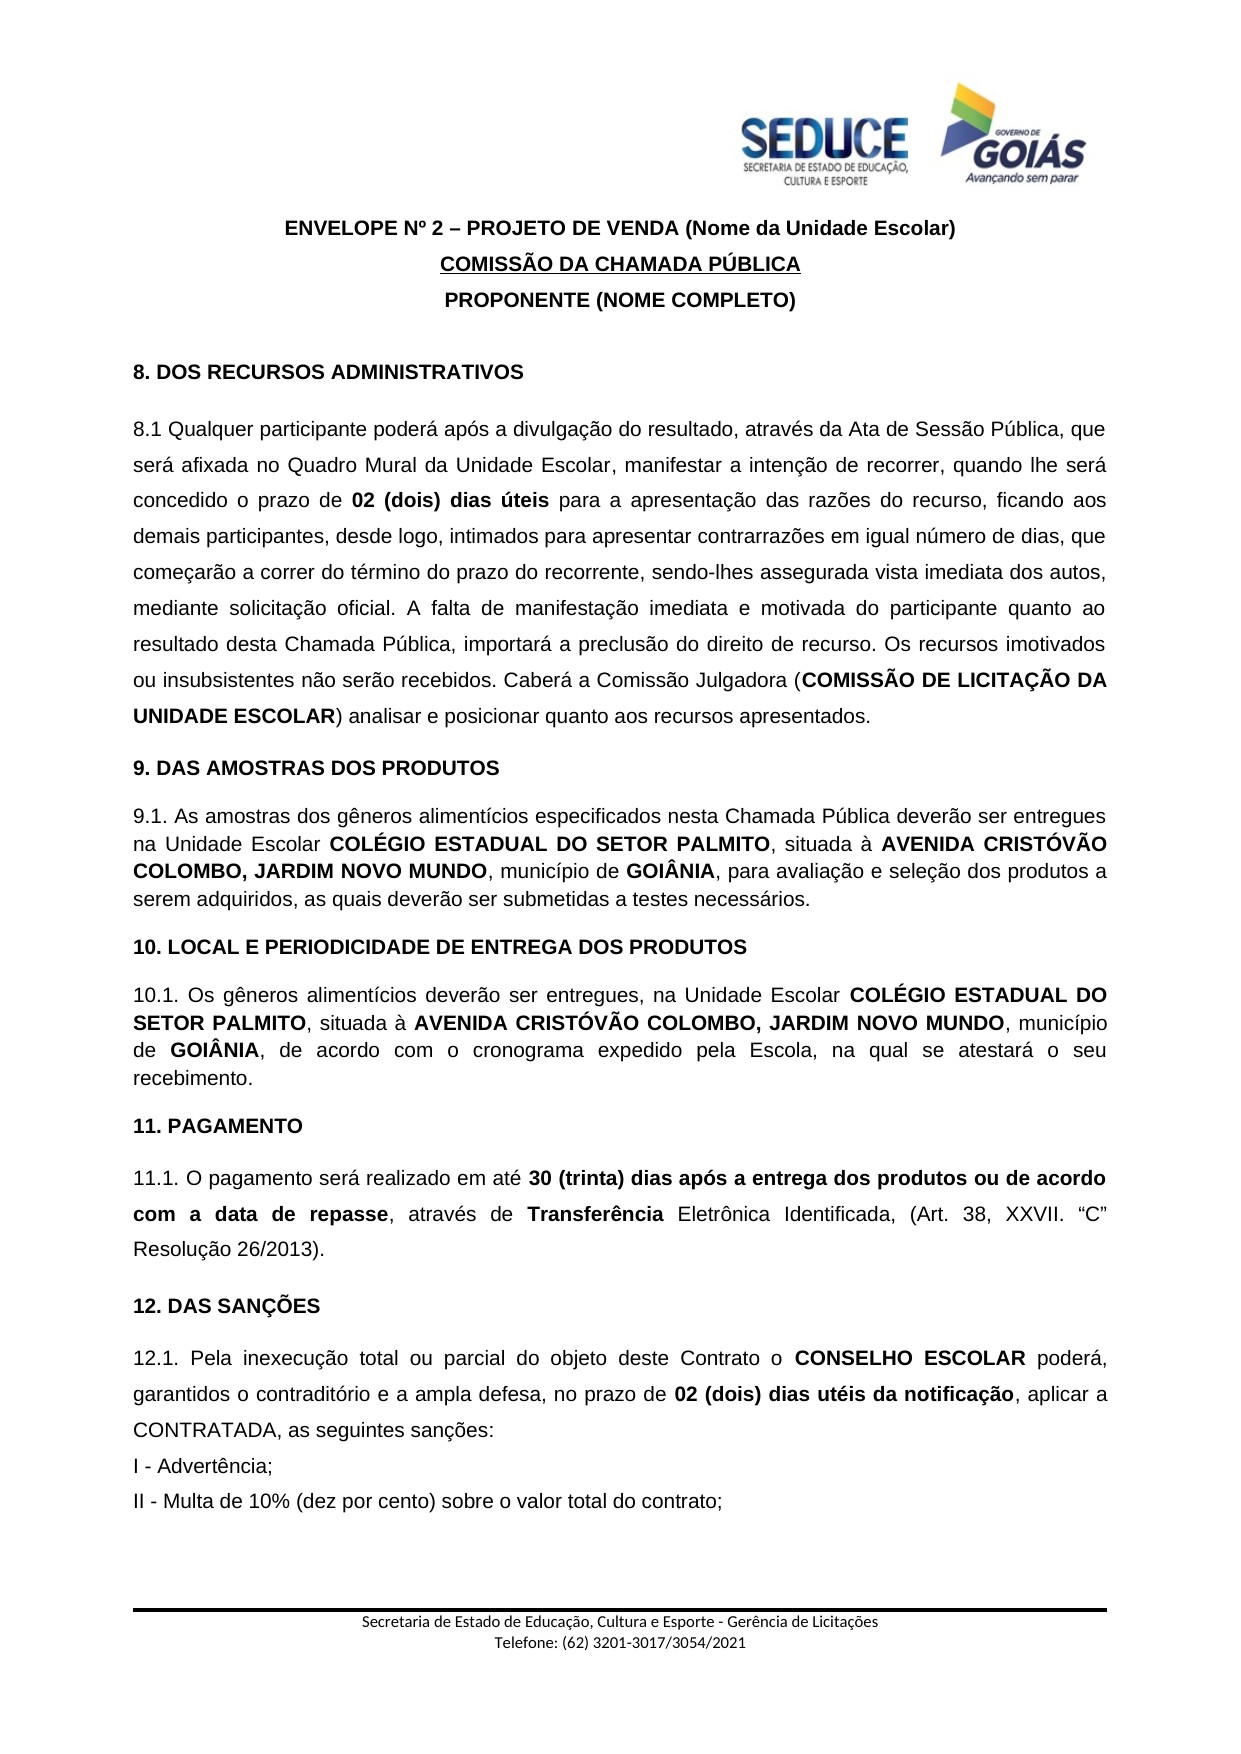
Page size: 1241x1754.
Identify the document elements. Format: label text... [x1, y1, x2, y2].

text PROPONENTE (NOME COMPLETO) [133, 288, 1107, 312]
text ENVELOPE Nº 2 – PROJETO DE VENDA (Nome da Unidade Escolar) [133, 216, 1107, 240]
text 8.1 Qualquer participante poderá após a divulgação do resultado, através da Ata de Sessão Pública, que será afixada no Quadro Mural da Unidade Escolar, manifestar a intenção de recorrer, quando lhe será concedido o prazo de 02 (dois) dias úteis para a apresentação das razões do recurso, ficando aos demais participantes, desde logo, intimados para apresentar contrarrazões em igual número de dias, que começarão a correr do término do prazo do recorrente, sendo-lhes assegurada vista imediata dos autos, mediante solicitação oficial. A falta de manifestação imediata e motivada do participante quanto ao resultado desta Chamada Pública, importará a preclusão do direito de recurso. Os recursos imotivados ou insubsistentes não serão recebidos. Caberá a Comissão Julgadora (COMISSÃO DE LICITAÇÃO DA UNIDADE ESCOLAR) analisar e posicionar quanto aos recursos apresentados. [133, 416, 1107, 728]
text 9. DAS AMOSTRAS DOS PRODUTOS [133, 756, 1013, 779]
text 8. DOS RECURSOS ADMINISTRATIVOS [133, 360, 1107, 384]
text COMISSÃO DA CHAMADA PÚBLICA [133, 252, 1107, 276]
text 12.1. Pela inexecução total ou parcial do objeto deste Contrato o CONSELHO ESCOLAR poderá, garantidos o contraditório e a ampla defesa, no prazo de 02 (dois) dias utéis da notificação, aplicar a CONTRATADA, as seguintes sanções: [133, 1346, 1107, 1441]
text 10. LOCAL E PERIODICIDADE DE ENTREGA DOS PRODUTOS [133, 935, 1103, 959]
text 9.1. As amostras dos gêneros alimentícios especificados nesta Chamada Pública deverão ser entregues na Unidade Escolar COLÉGIO ESTADUAL DO SETOR PALMITO, situada à AVENIDA CRISTÓVÃO COLOMBO, JARDIM NOVO MUNDO, município de GOIÂNIA, para avaliação e seleção dos produtos a serem adquiridos, as quais deverão ser submetidas a testes necessários. [133, 804, 1107, 910]
text 11. PAGAMENTO [133, 1114, 1107, 1138]
text II - Multa de 10% (dez por cento) sobre o valor total do contrato; [133, 1489, 1107, 1513]
text 11.1. O pagamento será realizado em até 30 (trinta) dias após a entrega dos produtos ou de acordo com a data de repasse, através de Transferência Eletrônica Identificada, (Art. 38, XXVII. “C” Resolução 26/2013). [133, 1165, 1107, 1261]
text 12. DAS SANÇÕES [133, 1294, 1107, 1318]
text 10.1. Os gêneros alimentícios deverão ser entregues, na Unidade Escolar COLÉGIO ESTADUAL DO SETOR PALMITO, situada à AVENIDA CRISTÓVÃO COLOMBO, JARDIM NOVO MUNDO, município de GOIÂNIA, de acordo com o cronograma expedido pela Escola, na qual se atestará o seu recebimento. [133, 983, 1107, 1089]
text I - Advertência; [133, 1453, 1107, 1477]
picture [726, 73, 1108, 216]
